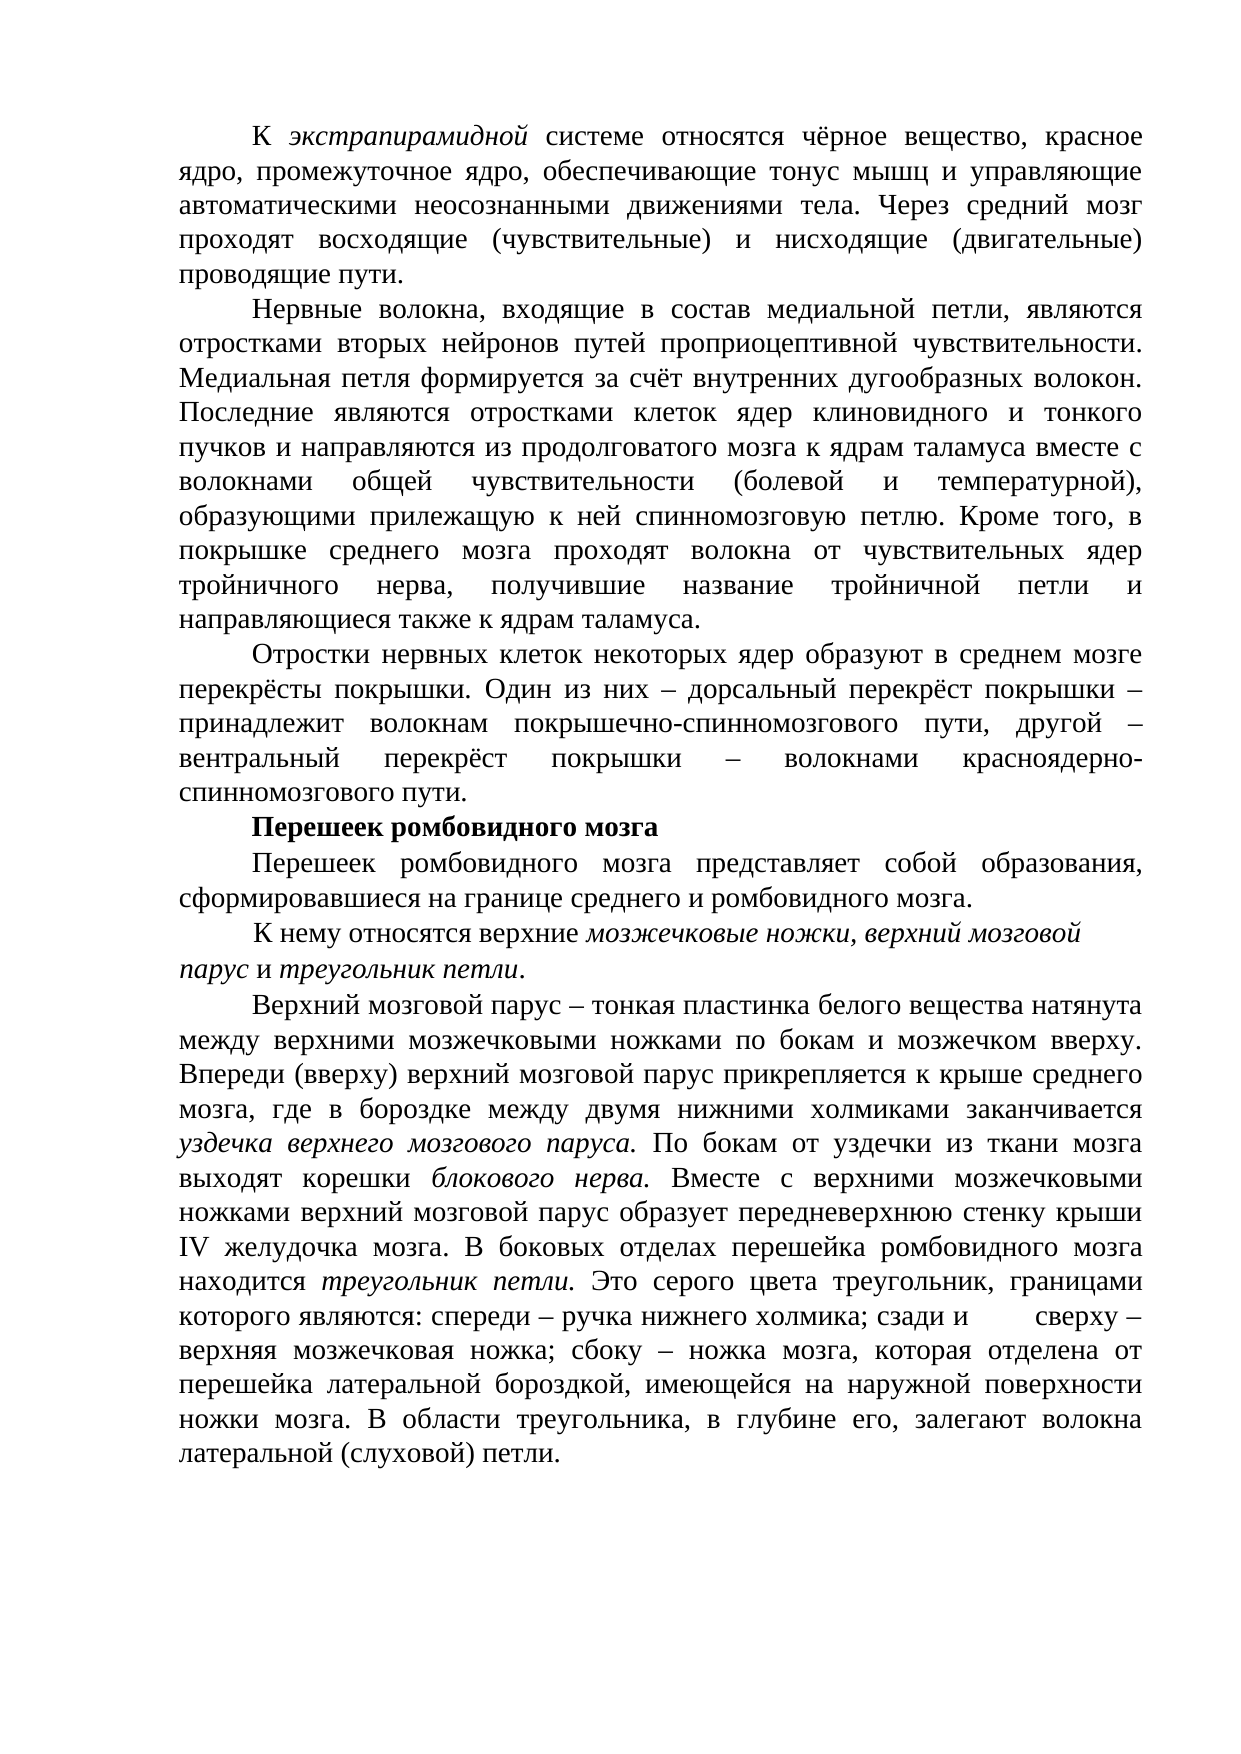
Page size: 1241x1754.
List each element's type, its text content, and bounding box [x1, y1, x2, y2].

text К экстрапирамидной системе относятся чёрное вещество, красное ядро, промежуточное ядро, обеспечивающие тонус мышц и управляющие автоматическими неосознанными движениями тела. Через средний мозг проходят восходящие (чувствительные) и нисходящие (двигательные) проводящие пути. [179, 118, 1143, 289]
text Отростки нервных клеток некоторых ядер образуют в среднем мозге перекрёсты покрышки. Один из них – дорсальный перекрёст покрышки – принадлежит волокнам покрышечно-спинномозгового пути, другой – вентральный перекрёст покрышки – волокнами красноядерно-спинномозгового пути. [179, 636, 1143, 808]
text Перешеек ромбовидного мозга представляет собой образования, сформировавшиеся на границе среднего и ромбовидного мозга. [179, 846, 1143, 914]
subtitle Перешеек ромбовидного мозга [251, 809, 1143, 843]
text К нему относятся верхние мозжечковые ножки, верхний мозговой парус и треугольник петли. [179, 915, 1152, 985]
text Верхний мозговой парус – тонкая пластинка белого вещества натянута между верхними мозжечковыми ножками по бокам и мозжечком вверху. Впереди (вверху) верхний мозговой парус прикрепляется к крыше среднего мозга, где в бороздке между двумя нижними холмиками заканчивается уздечка верхнего мозгового паруса. По бокам от уздечки из ткани мозга выходят корешки блокового нерва. Вместе с верхними мозжечковыми ножками верхний мозговой парус образует передневерхнюю стенку крыши IV желудочка мозга. В боковых отделах перешейка ромбовидного мозга находится треугольник петли. Это серого цвета треугольник, границами которого являются: спереди – ручка нижнего холмика; сзади и сверху – верхняя мозжечковая ножка; сбоку – ножка мозга, которая отделена от перешейка латеральной бороздкой, имеющейся на наружной поверхности ножки мозга. В области треугольника, в глубине его, залегают волокна латеральной (слуховой) петли. [179, 987, 1143, 1469]
text Нервные волокна, входящие в состав медиальной петли, являются отростками вторых нейронов путей проприоцептивной чувствительности. Медиальная петля формируется за счёт внутренних дугообразных волокон. Последние являются отростками клеток ядер клиновидного и тонкого пучков и направляются из продолговатого мозга к ядрам таламуса вместе с волокнами общей чувствительности (болевой и температурной), образующими прилежащую к ней спинномозговую петлю. Кроме того, в покрышке среднего мозга проходят волокна от чувствительных ядер тройничного нерва, получившие название тройничной петли и направляющиеся также к ядрам таламуса. [179, 291, 1143, 635]
